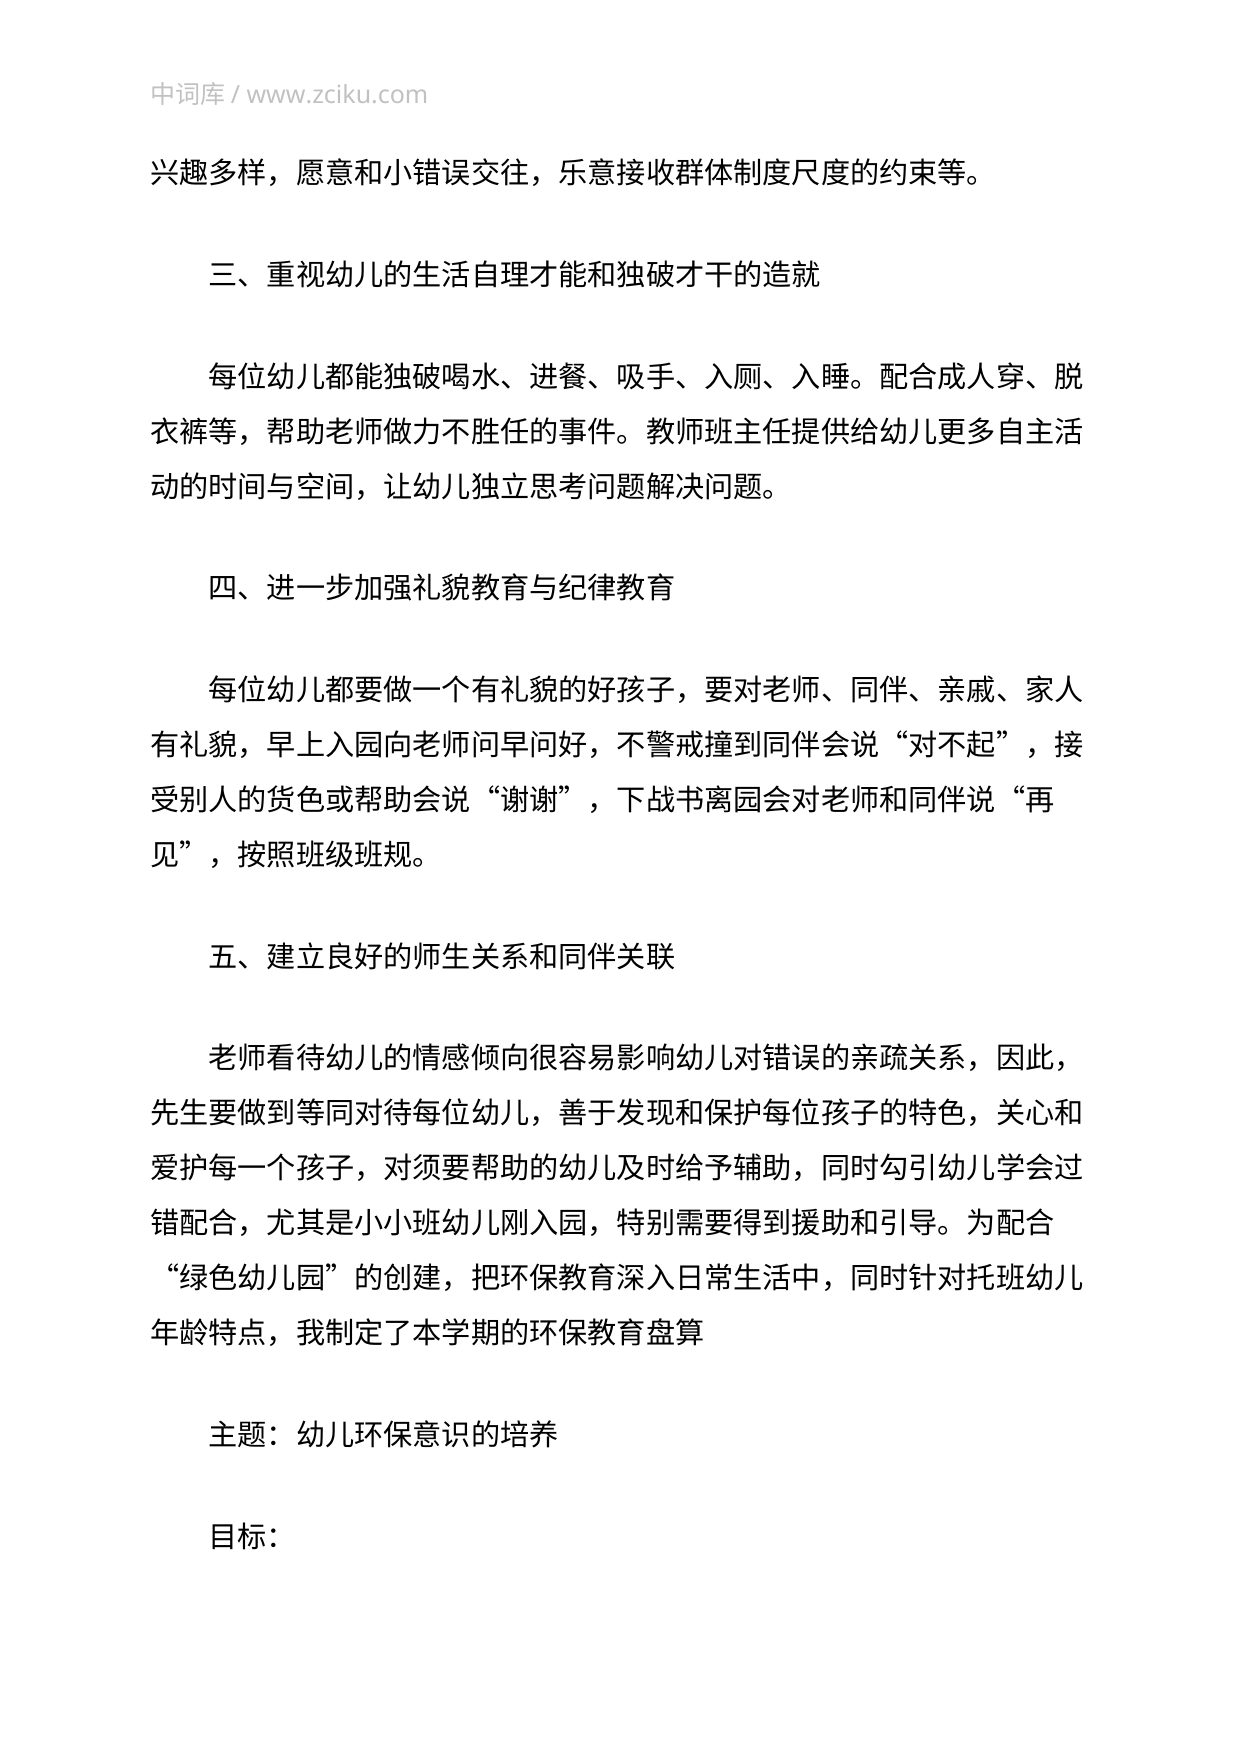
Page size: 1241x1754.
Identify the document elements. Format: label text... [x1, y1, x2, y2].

text 每位幼儿都要做一个有礼貌的好孩子，要对老师、同伴、亲戚、家人有礼貌，早上入园向老师问早问好，不警戒撞到同伴会说“对不起”，接受别人的货色或帮助会说“谢谢”，下战书离园会对老师和同伴说“再见”，按照班级班规。 [150, 667, 1090, 874]
text 目标： [150, 1513, 1090, 1555]
text 主题：幼儿环保意识的培养 [150, 1411, 1090, 1454]
text 三、重视幼儿的生活自理才能和独破才干的造就 [150, 252, 1090, 294]
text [150, 150, 1090, 192]
text 五、建立良好的师生关系和同伴关联 [150, 933, 1090, 976]
text 每位幼儿都能独破喝水、进餐、吸手、入厕、入睡。配合成人穿、脱衣裤等，帮助老师做力不胜任的事件。教师班主任提供给幼儿更多自主活动的时间与空间，让幼儿独立思考问题解决问题。 [150, 353, 1090, 506]
text 四、进一步加强礼貌教育与纪律教育 [150, 565, 1090, 607]
text 老师看待幼儿的情感倾向很容易影响幼儿对错误的亲疏关系，因此，先生要做到等同对待每位幼儿，善于发现和保护每位孩子的特色，关心和爱护每一个孩子，对须要帮助的幼儿及时给予辅助，同时勾引幼儿学会过错配合，尤其是小小班幼儿刚入园，特别需要得到援助和引导。为配合“绿色幼儿园”的创建，把环保教育深入日常生活中，同时针对托班幼儿年龄特点，我制定了本学期的环保教育盘算 [150, 1035, 1090, 1352]
